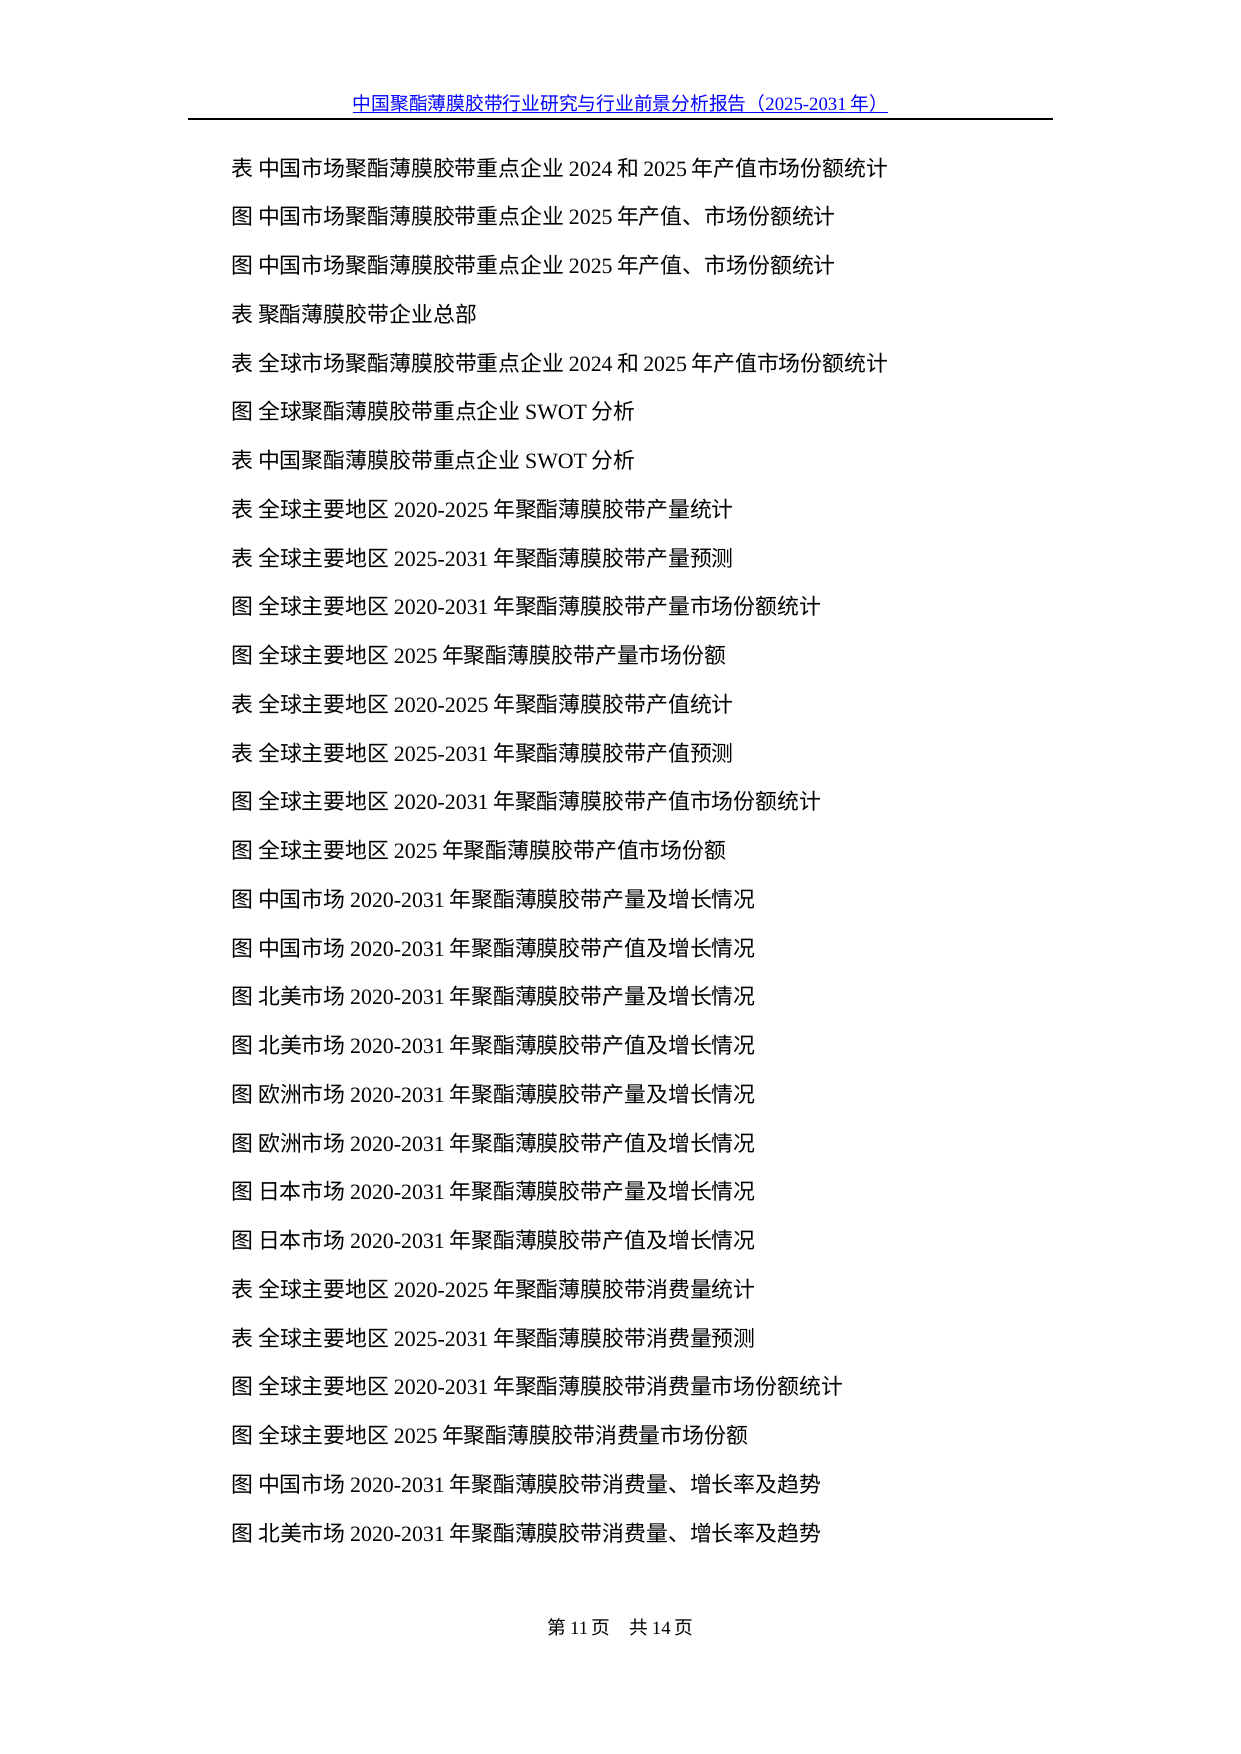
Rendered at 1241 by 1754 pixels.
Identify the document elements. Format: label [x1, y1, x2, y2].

text [187, 150, 1053, 1548]
